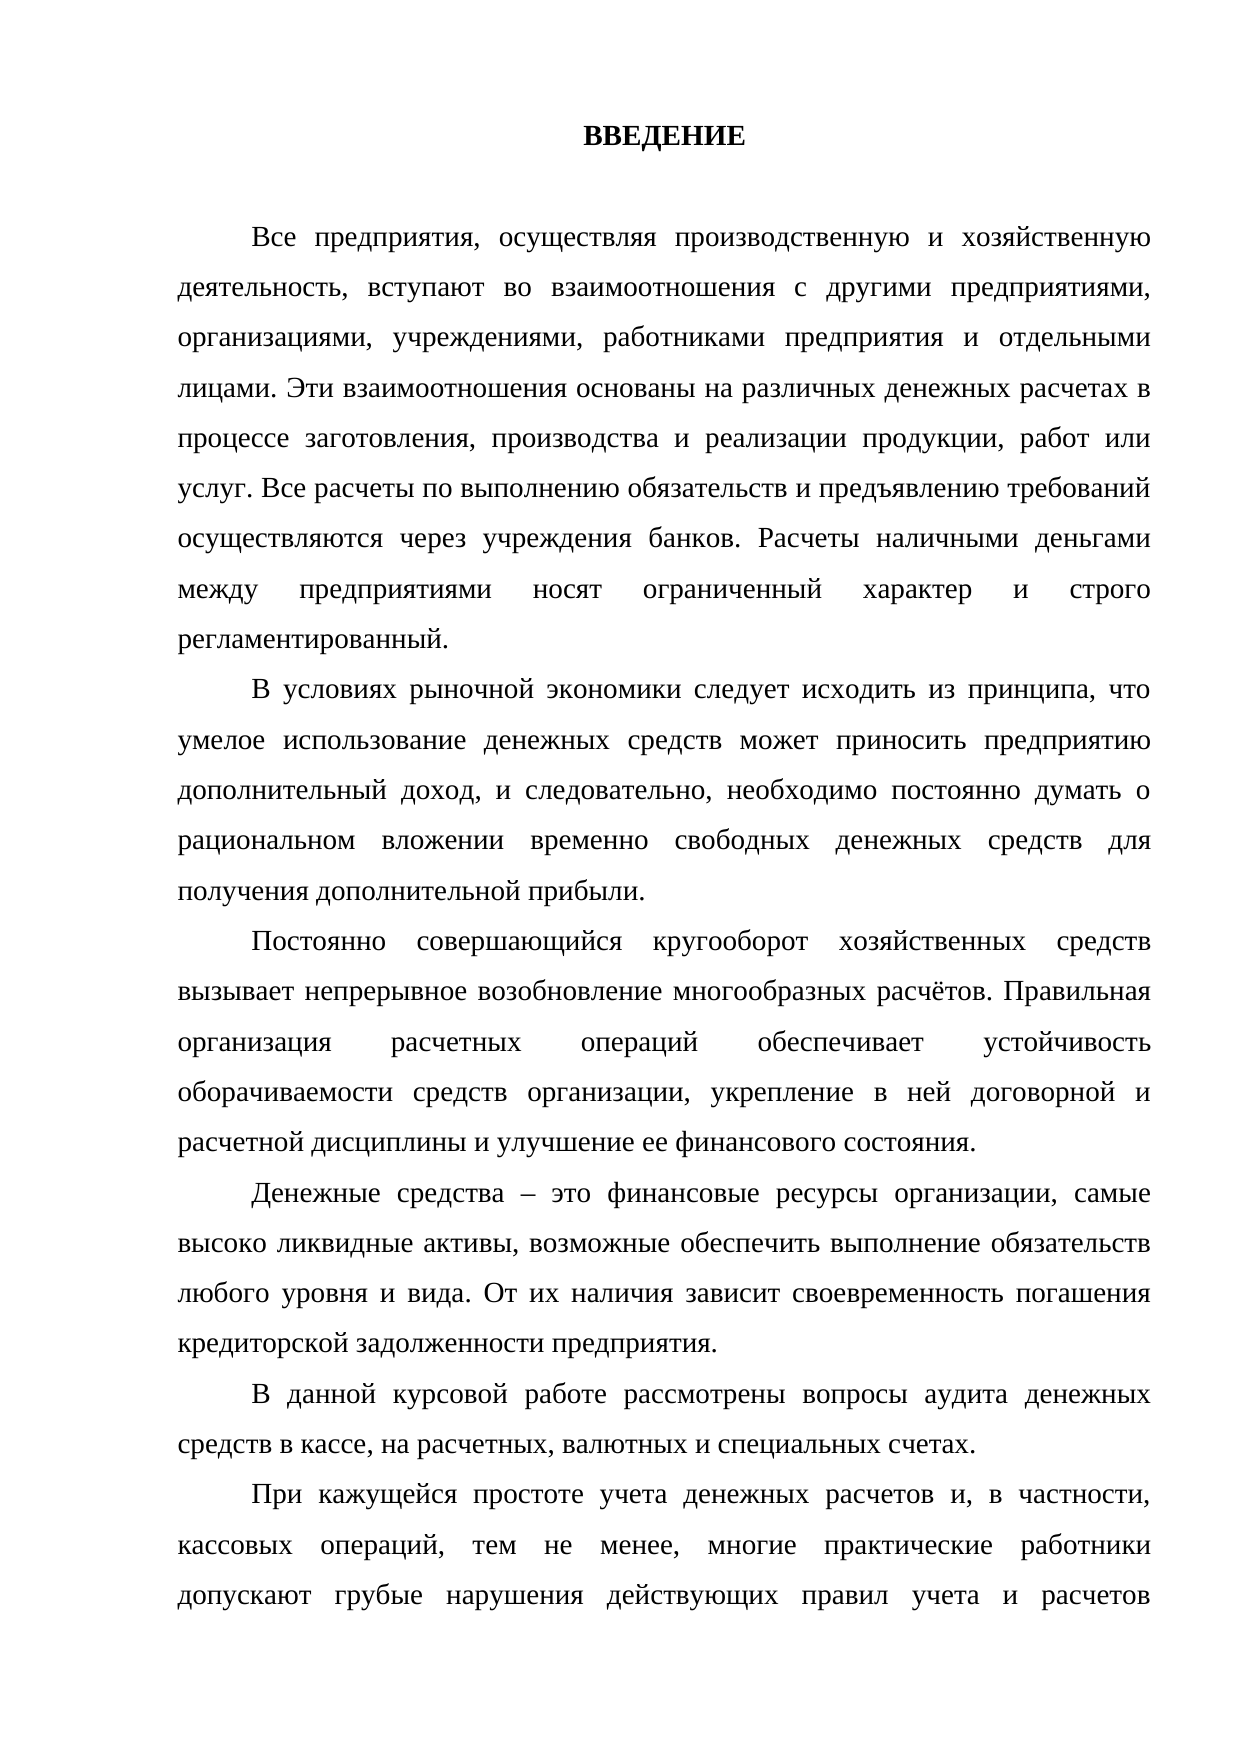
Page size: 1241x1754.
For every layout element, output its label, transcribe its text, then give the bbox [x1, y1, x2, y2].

text Все предприятия, осуществляя производственную и хозяйственную деятельность, вступают во взаимоотношения с другими предприятиями, организациями, учреждениями, работниками предприятия и отдельными лицами. Эти взаимоотношения основаны на различных денежных расчетах в процессе заготовления, производства и реализации продукции, работ или услуг. Все расчеты по выполнению обязательств и предъявлению требований осуществляются через учреждения банков. Расчеты наличными деньгами между предприятиями носят ограниченный характер и строго регламентированный. [177, 219, 1152, 655]
text Постоянно совершающийся кругооборот хозяйственных средств вызывает непрерывное возобновление многообразных расчётов. Правильная организация расчетных операций обеспечивает устойчивость оборачиваемости средств организации, укрепление в ней договорной и расчетной дисциплины и улучшение ее финансового состояния. [177, 923, 1152, 1158]
text Денежные средства – это финансовые ресурсы организации, самые высоко ликвидные активы, возможные обеспечить выполнение обязательств любого уровня и вида. От их наличия зависит своевременность погашения кредиторской задолженности предприятия. [177, 1175, 1152, 1359]
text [177, 1477, 1152, 1611]
text ВВЕДЕНИЕ [177, 118, 1152, 152]
text В условиях рыночной экономики следует исходить из принципа, что умелое использование денежных средств может приносить предприятию дополнительный доход, и следовательно, необходимо постоянно думать о рациональном вложении временно свободных денежных средств для получения дополнительной прибыли. [177, 672, 1152, 906]
text В данной курсовой работе рассмотрены вопросы аудита денежных средств в кассе, на расчетных, валютных и специальных счетах. [177, 1376, 1152, 1460]
